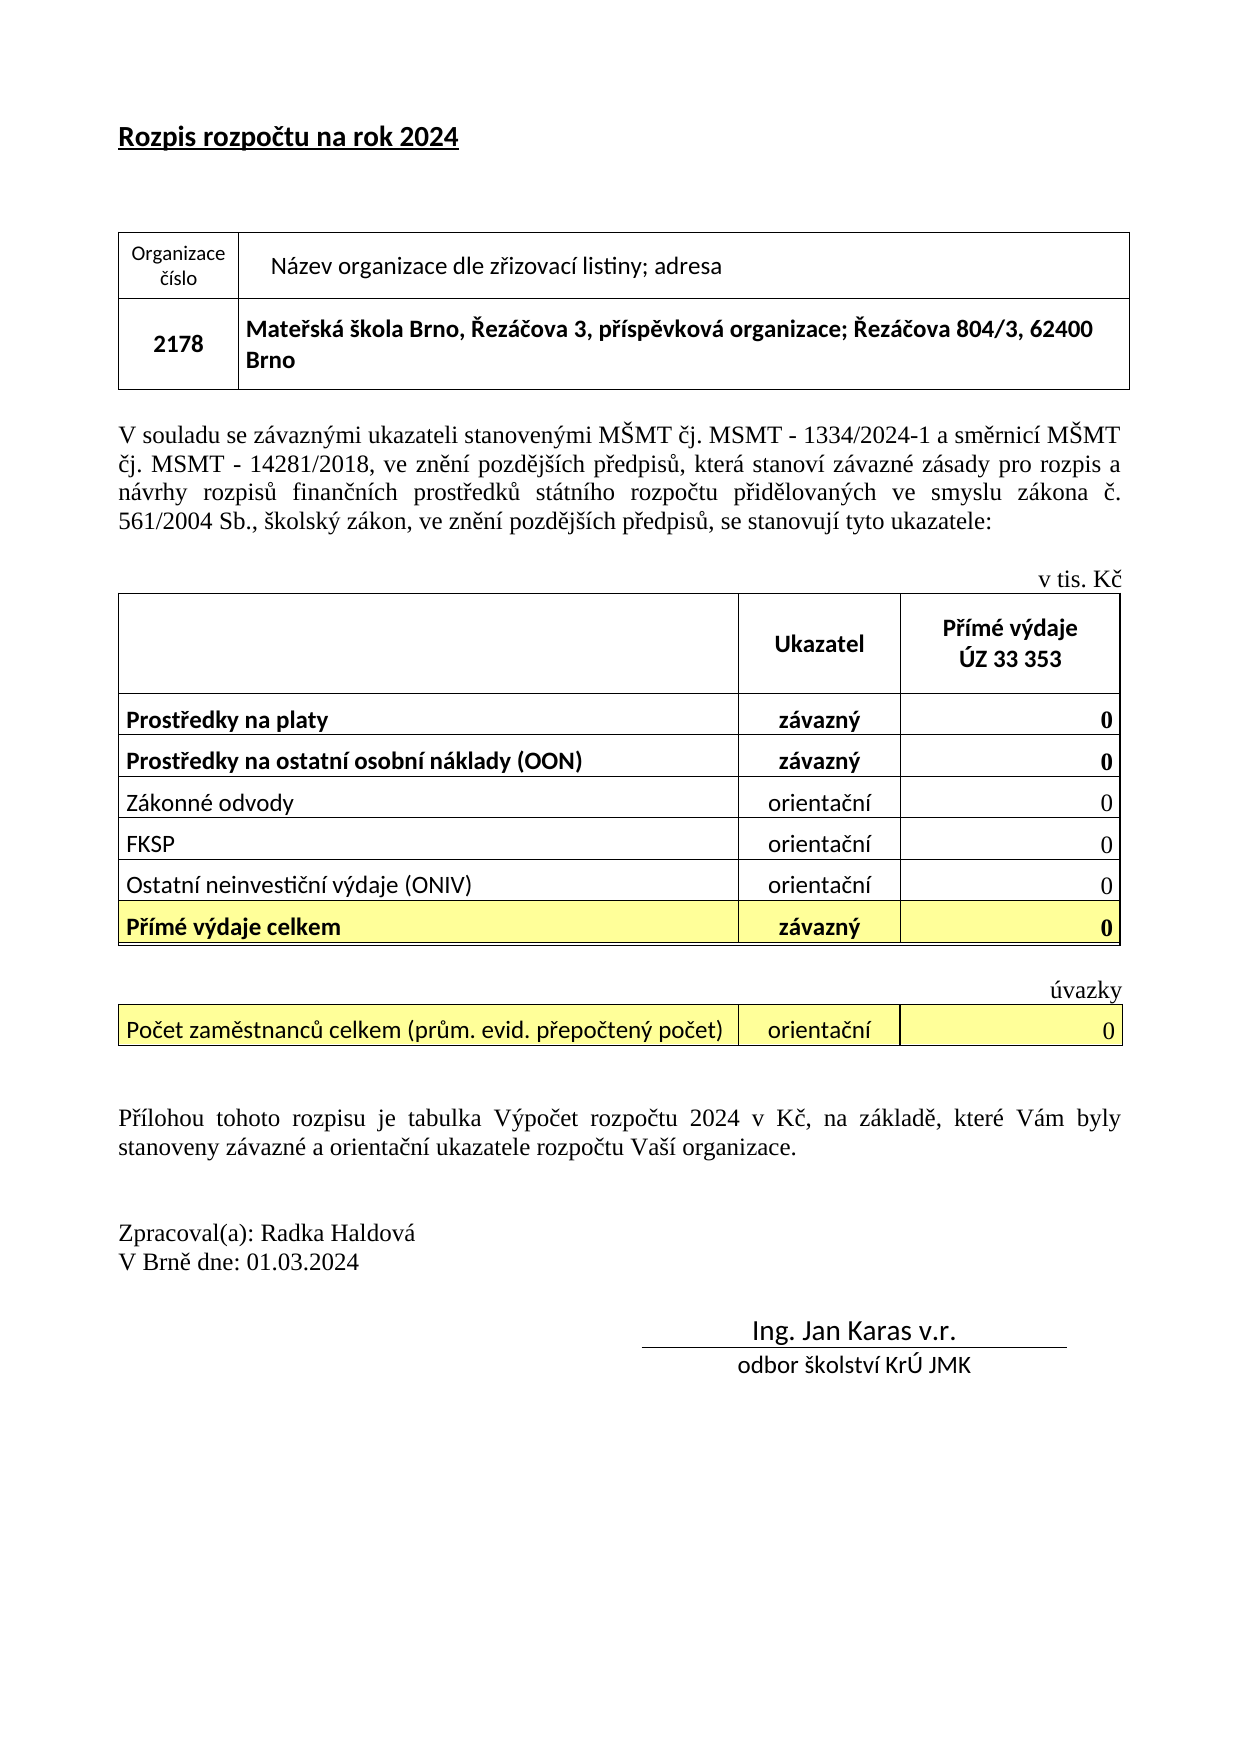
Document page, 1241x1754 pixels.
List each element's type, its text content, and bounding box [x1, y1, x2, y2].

table_cell 2 123,427 [901, 777, 1119, 817]
table_cell 62,823 [901, 818, 1119, 859]
table_header Ing. Jan Karas v.r. [642, 1312, 1067, 1347]
table_cell závazný [739, 735, 900, 776]
text Zpracoval(a): Radka Haldová [118, 1218, 1122, 1247]
table_cell 8 508,297 [901, 901, 1119, 942]
table_header Název organizace dle zřizovací listiny; adresa [239, 233, 1129, 298]
table_cell orientační [739, 860, 900, 900]
table_header orientační [739, 1005, 899, 1044]
table_cell 6 282,327 [901, 694, 1119, 734]
table_cell závazný [739, 694, 900, 734]
table_cell FKSP [119, 818, 738, 859]
text Přílohou tohoto rozpisu je tabulka Výpočet rozpočtu 2024 v Kč, na základě, které Vám byly stanoveny závazné a orientační ukazatele rozpočtu Vaší organizace. [118, 1103, 1122, 1161]
text v tis. Kč [118, 564, 1122, 592]
text úvazky [118, 975, 1122, 1004]
table_cell 39,720 [901, 860, 1119, 900]
table_header Organizace číslo [119, 233, 238, 298]
table_header 14,084 [901, 1005, 1122, 1044]
table_header Počet zaměstnanců celkem (prům. evid. přepočtený počet) [119, 1005, 738, 1044]
table_cell 0,000 [901, 735, 1119, 776]
table_cell orientační [739, 777, 900, 817]
text čj. MSMT - 14281/2018, ve znění pozdějších předpisů, která stanoví závazné zásady pro rozpis a návrhy rozpisů finančních prostředků státního rozpočtu přidělovaných ve smyslu zákona č. 561/2004 Sb., školský zákon, ve znění pozdějších předpisů, se stanovují tyto ukazatele: [118, 449, 1122, 535]
table_cell odbor školství KrÚ JMK [642, 1348, 1067, 1380]
text V souladu se závaznými ukazateli stanovenými MŠMT čj. MSMT - 1334/2024-1 a směrnicí MŠMT [118, 420, 1122, 449]
text V Brně dne: 01.03.2024 [118, 1247, 1122, 1276]
table_cell Zákonné odvody [119, 777, 738, 817]
table_cell Ostatní neinvestiční výdaje (ONIV) [119, 860, 738, 900]
table_cell Přímé výdaje celkem [119, 901, 738, 942]
table_cell orientační [739, 818, 900, 859]
table_cell 2178 [119, 299, 238, 389]
table_cell Mateřská škola Brno, Řezáčova 3, příspěvková organizace; Řezáčova 804/3, 62400 Brno [239, 299, 1129, 389]
table_header [119, 594, 738, 693]
table_cell Prostředky na ostatní osobní náklady (OON) [119, 735, 738, 776]
table_header Ukazatel [739, 594, 900, 693]
table_cell závazný [739, 901, 900, 942]
text Rozpis rozpočtu na rok 2024 [118, 118, 1122, 154]
table_cell Prostředky na platy [119, 694, 738, 734]
table_header Přímé výdaje ÚZ 33 353 [901, 594, 1119, 693]
